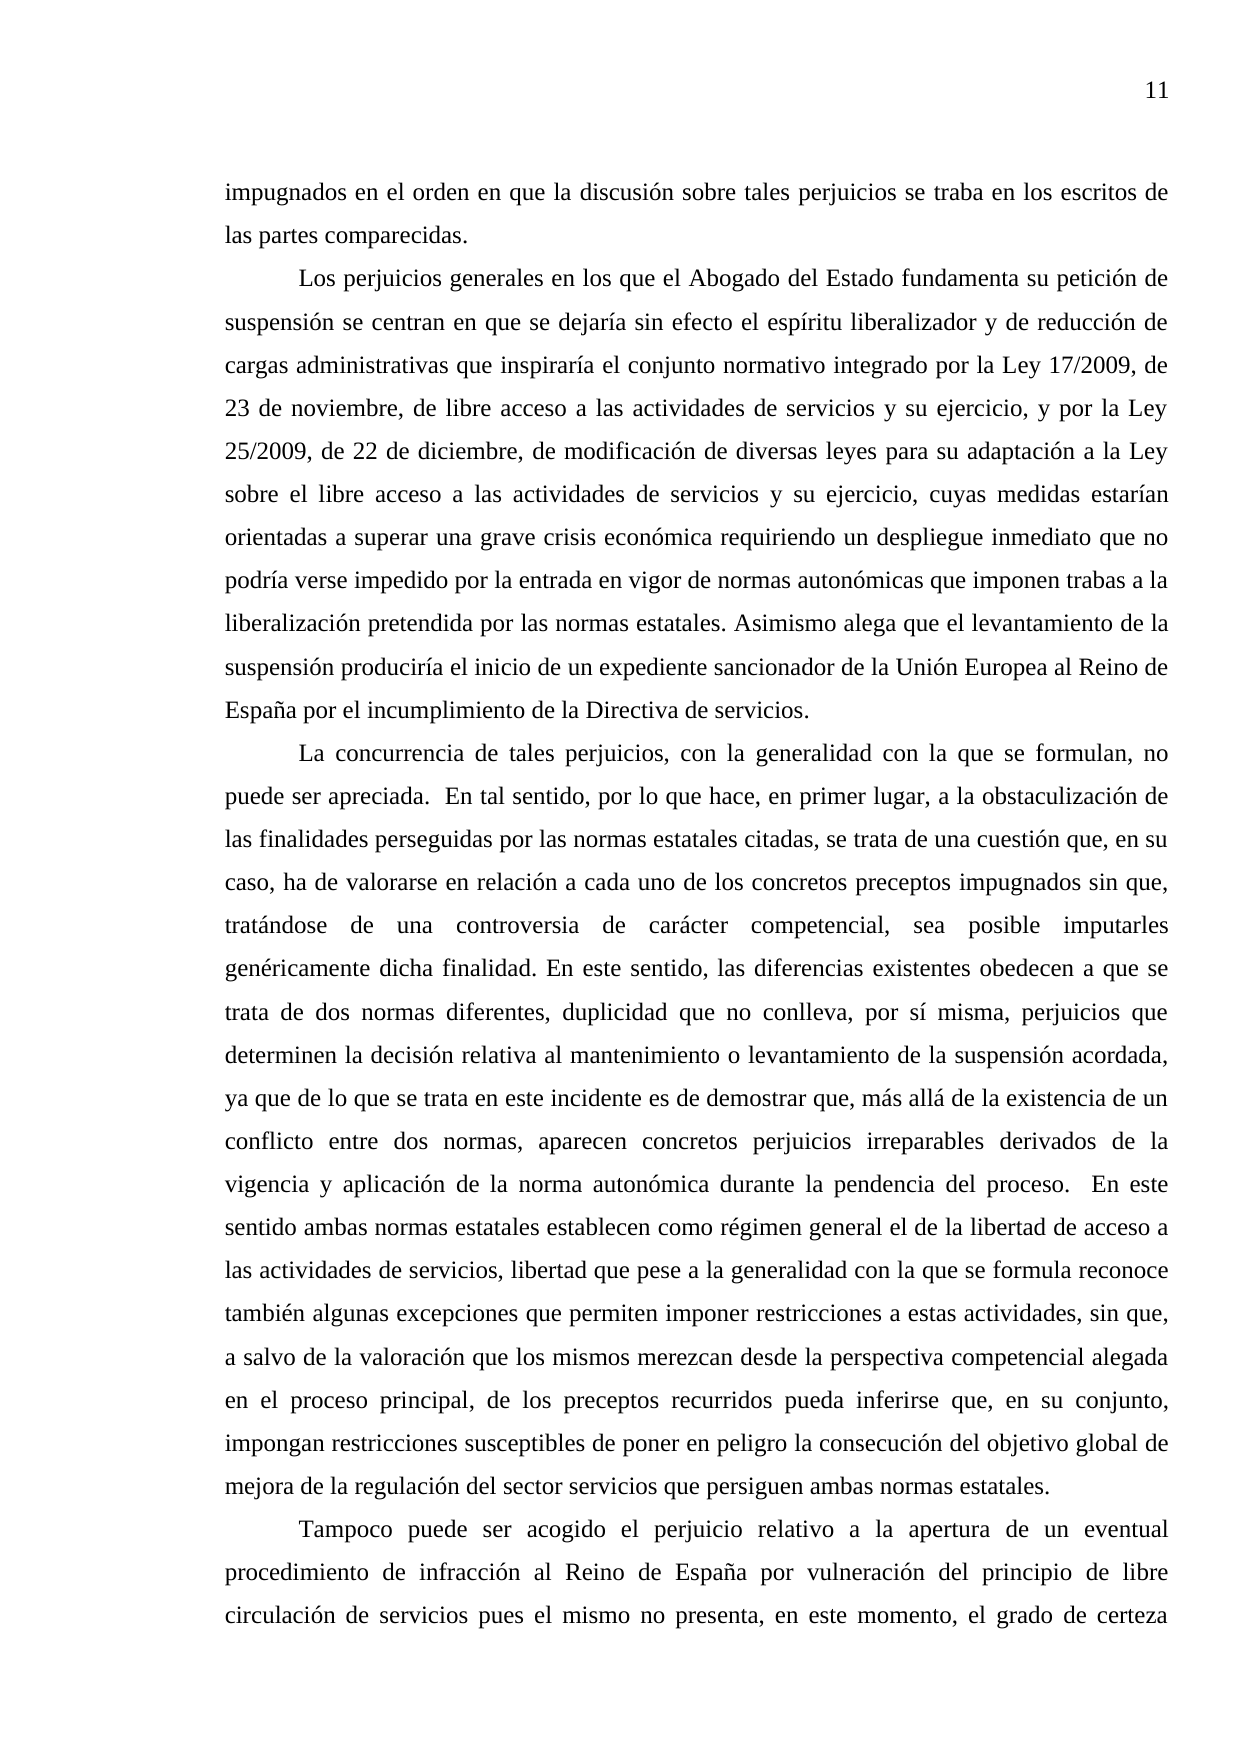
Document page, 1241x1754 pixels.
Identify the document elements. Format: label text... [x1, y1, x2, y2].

text Los perjuicios generales en los que el Abogado del Estado fundamenta su petición de suspensión se centran en que se dejaría sin efecto el espíritu liberalizador y de reducción de cargas administrativas que inspiraría el conjunto normativo integrado por la Ley 17/2009, de 23 de noviembre, de libre acceso a las actividades de servicios y su ejercicio, y por la Ley 25/2009, de 22 de diciembre, de modificación de diversas leyes para su adaptación a la Ley sobre el libre acceso a las actividades de servicios y su ejercicio, cuyas medidas estarían orientadas a superar una grave crisis económica requiriendo un despliegue inmediato que no podría verse impedido por la entrada en vigor de normas autonómicas que imponen trabas a la liberalización pretendida por las normas estatales. Asimismo alega que el levantamiento de la suspensión produciría el inicio de un expediente sancionador de la Unión Europea al Reino de España por el incumplimiento de la Directiva de servicios. [224, 263, 1169, 723]
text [224, 177, 1169, 249]
text La concurrencia de tales perjuicios, con la generalidad con la que se formulan, no puede ser apreciada. En tal sentido, por lo que hace, en primer lugar, a la obstaculización de las finalidades perseguidas por las normas estatales citadas, se trata de una cuestión que, en su caso, ha de valorarse en relación a cada uno de los concretos preceptos impugnados sin que, tratándose de una controversia de carácter competencial, sea posible imputarles genéricamente dicha finalidad. En este sentido, las diferencias existentes obedecen a que se trata de dos normas diferentes, duplicidad que no conlleva, por sí misma, perjuicios que determinen la decisión relativa al mantenimiento o levantamiento de la suspensión acordada, ya que de lo que se trata en este incidente es de demostrar que, más allá de la existencia de un conflicto entre dos normas, aparecen concretos perjuicios irreparables derivados de la vigencia y aplicación de la norma autonómica durante la pendencia del proceso. En este sentido ambas normas estatales establecen como régimen general el de la libertad de acceso a las actividades de servicios, libertad que pese a la generalidad con la que se formula reconoce también algunas excepciones que permiten imponer restricciones a estas actividades, sin que, a salvo de la valoración que los mismos merezcan desde la perspectiva competencial alegada en el proceso principal, de los preceptos recurridos pueda inferirse que, en su conjunto, impongan restricciones susceptibles de poner en peligro la consecución del objetivo global de mejora de la regulación del sector servicios que persiguen ambas normas estatales. [224, 738, 1169, 1500]
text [224, 1514, 1169, 1629]
